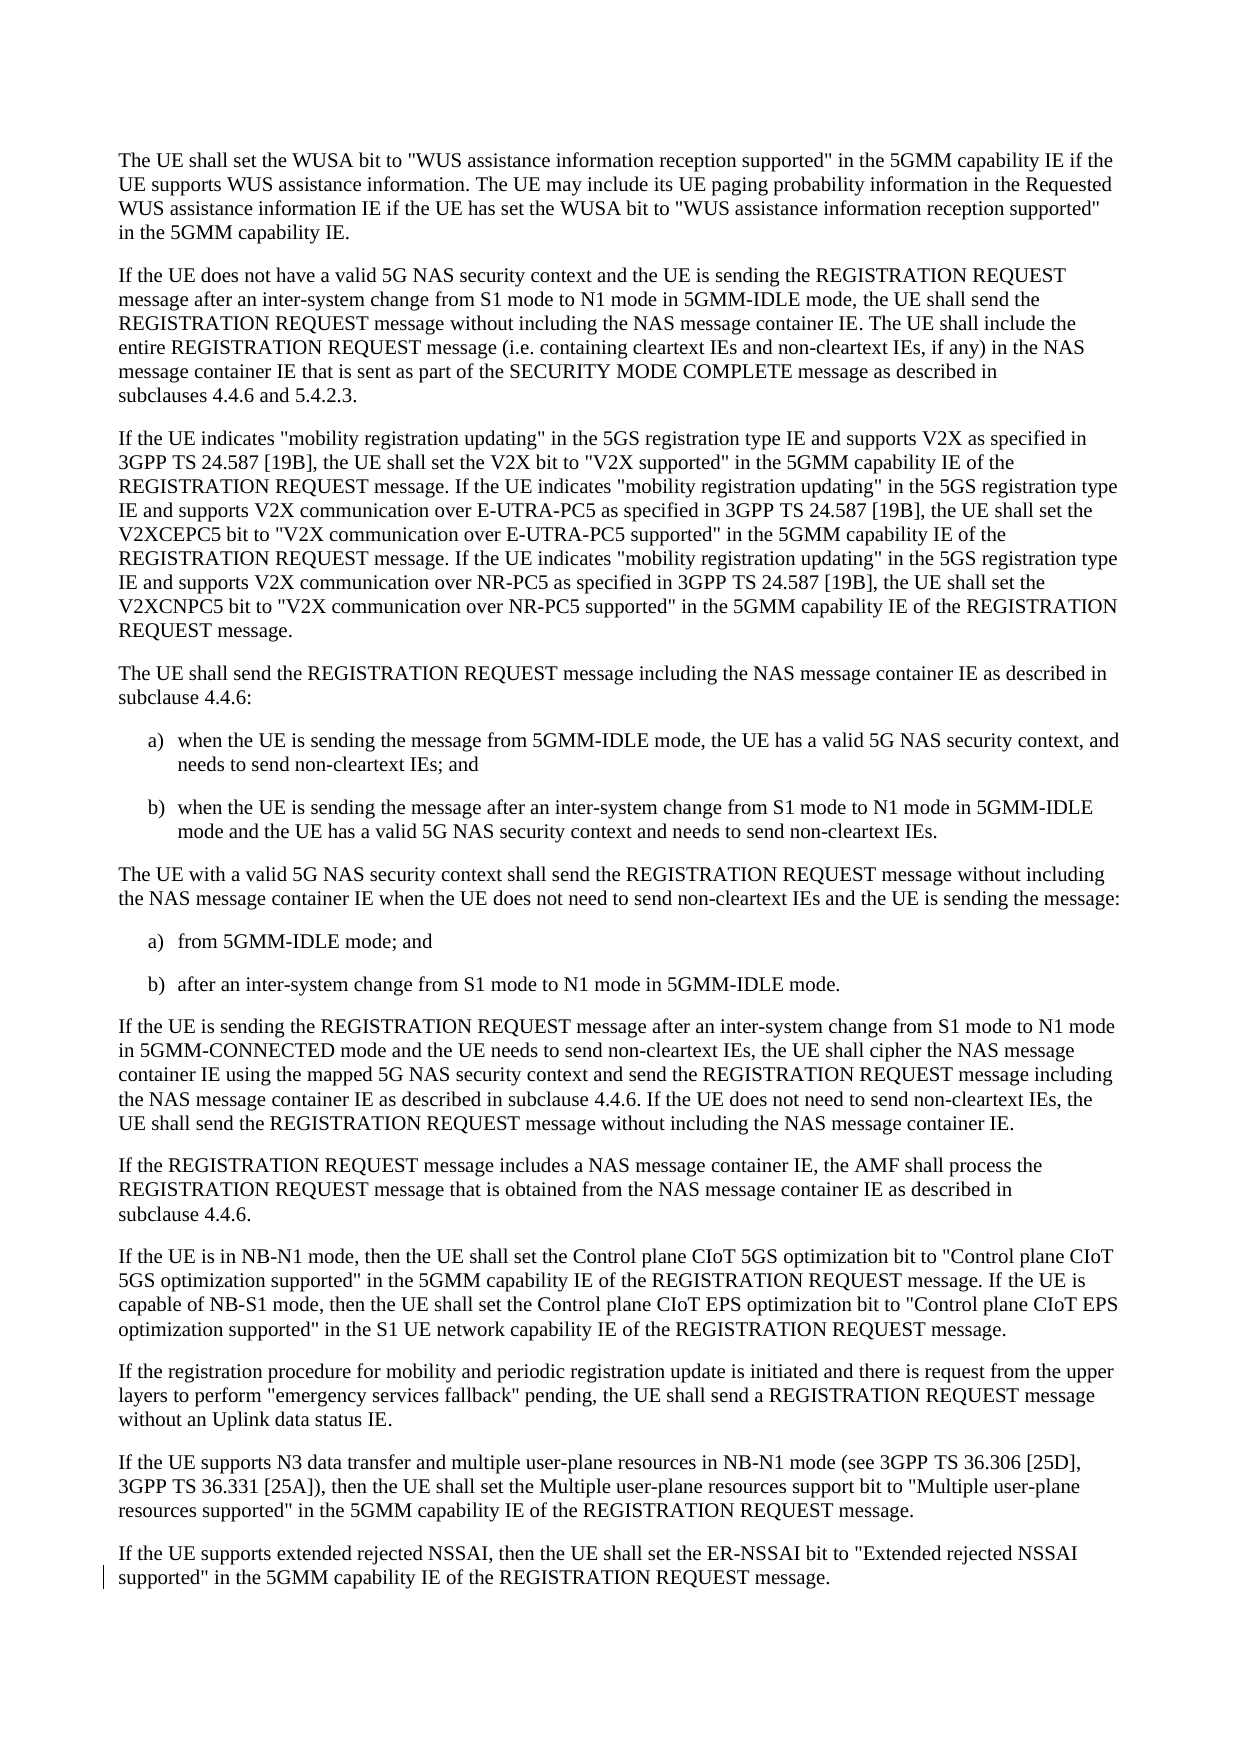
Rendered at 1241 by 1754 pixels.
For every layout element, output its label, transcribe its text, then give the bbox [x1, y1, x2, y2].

text If the UE supports extended rejected NSSAI, then the UE shall set the ER-NSSAI bit to "Extended rejected NSSAI supported" in the 5GMM capability IE of the REGISTRATION REQUEST message. [118, 1541, 1122, 1589]
text The UE shall set the WUSA bit to "WUS assistance information reception supported" in the 5GMM capability IE if the UE supports WUS assistance information. The UE may include its UE paging probability information in the Requested WUS assistance information IE if the UE has set the WUSA bit to "WUS assistance information reception supported" in the 5GMM capability IE. [118, 148, 1122, 244]
text a) when the UE is sending the message from 5GMM-IDLE mode, the UE has a valid 5G NAS security context, and needs to send non-cleartext IEs; and [148, 728, 1122, 776]
text a) from 5GMM-IDLE mode; and [148, 929, 1122, 953]
text b) after an inter-system change from S1 mode to N1 mode in 5GMM-IDLE mode. [148, 971, 1122, 996]
text If the UE does not have a valid 5G NAS security context and the UE is sending the REGISTRATION REQUEST message after an inter-system change from S1 mode to N1 mode in 5GMM-IDLE mode, the UE shall send the REGISTRATION REQUEST message without including the NAS message container IE. The UE shall include the entire REGISTRATION REQUEST message (i.e. containing cleartext IEs and non-cleartext IEs, if any) in the NAS message container IE that is sent as part of the SECURITY MODE COMPLETE message as described in subclauses 4.4.6 and 5.4.2.3. [118, 263, 1122, 407]
text The UE shall send the REGISTRATION REQUEST message including the NAS message container IE as described in subclause 4.4.6: [118, 661, 1122, 709]
text If the UE supports N3 data transfer and multiple user-plane resources in NB-N1 mode (see 3GPP TS 36.306 [25D], 3GPP TS 36.331 [25A]), then the UE shall set the Multiple user-plane resources support bit to "Multiple user-plane resources supported" in the 5GMM capability IE of the REGISTRATION REQUEST message. [118, 1450, 1122, 1522]
text The UE with a valid 5G NAS security context shall send the REGISTRATION REQUEST message without including the NAS message container IE when the UE does not need to send non-cleartext IEs and the UE is sending the message: [118, 862, 1122, 910]
text If the REGISTRATION REQUEST message includes a NAS message container IE, the AMF shall process the REGISTRATION REQUEST message that is obtained from the NAS message container IE as described in subclause 4.4.6. [118, 1153, 1122, 1226]
text If the registration procedure for mobility and periodic registration update is initiated and there is request from the upper layers to perform "emergency services fallback" pending, the UE shall send a REGISTRATION REQUEST message without an Uplink data status IE. [118, 1359, 1122, 1431]
text If the UE is in NB-N1 mode, then the UE shall set the Control plane CIoT 5GS optimization bit to "Control plane CIoT 5GS optimization supported" in the 5GMM capability IE of the REGISTRATION REQUEST message. If the UE is capable of NB-S1 mode, then the UE shall set the Control plane CIoT EPS optimization bit to "Control plane CIoT EPS optimization supported" in the S1 UE network capability IE of the REGISTRATION REQUEST message. [118, 1244, 1122, 1341]
text If the UE indicates "mobility registration updating" in the 5GS registration type IE and supports V2X as specified in 3GPP TS 24.587 [19B], the UE shall set the V2X bit to "V2X supported" in the 5GMM capability IE of the REGISTRATION REQUEST message. If the UE indicates "mobility registration updating" in the 5GS registration type IE and supports V2X communication over E-UTRA-PC5 as specified in 3GPP TS 24.587 [19B], the UE shall set the V2XCEPC5 bit to "V2X communication over E-UTRA-PC5 supported" in the 5GMM capability IE of the REGISTRATION REQUEST message. If the UE indicates "mobility registration updating" in the 5GS registration type IE and supports V2X communication over NR-PC5 as specified in 3GPP TS 24.587 [19B], the UE shall set the V2XCNPC5 bit to "V2X communication over NR-PC5 supported" in the 5GMM capability IE of the REGISTRATION REQUEST message. [118, 426, 1122, 642]
text If the UE is sending the REGISTRATION REQUEST message after an inter-system change from S1 mode to N1 mode in 5GMM-CONNECTED mode and the UE needs to send non-cleartext IEs, the UE shall cipher the NAS message container IE using the mapped 5G NAS security context and send the REGISTRATION REQUEST message including the NAS message container IE as described in subclause 4.4.6. If the UE does not need to send non-cleartext IEs, the UE shall send the REGISTRATION REQUEST message without including the NAS message container IE. [118, 1014, 1122, 1134]
text b) when the UE is sending the message after an inter-system change from S1 mode to N1 mode in 5GMM-IDLE mode and the UE has a valid 5G NAS security context and needs to send non-cleartext IEs. [148, 795, 1122, 843]
